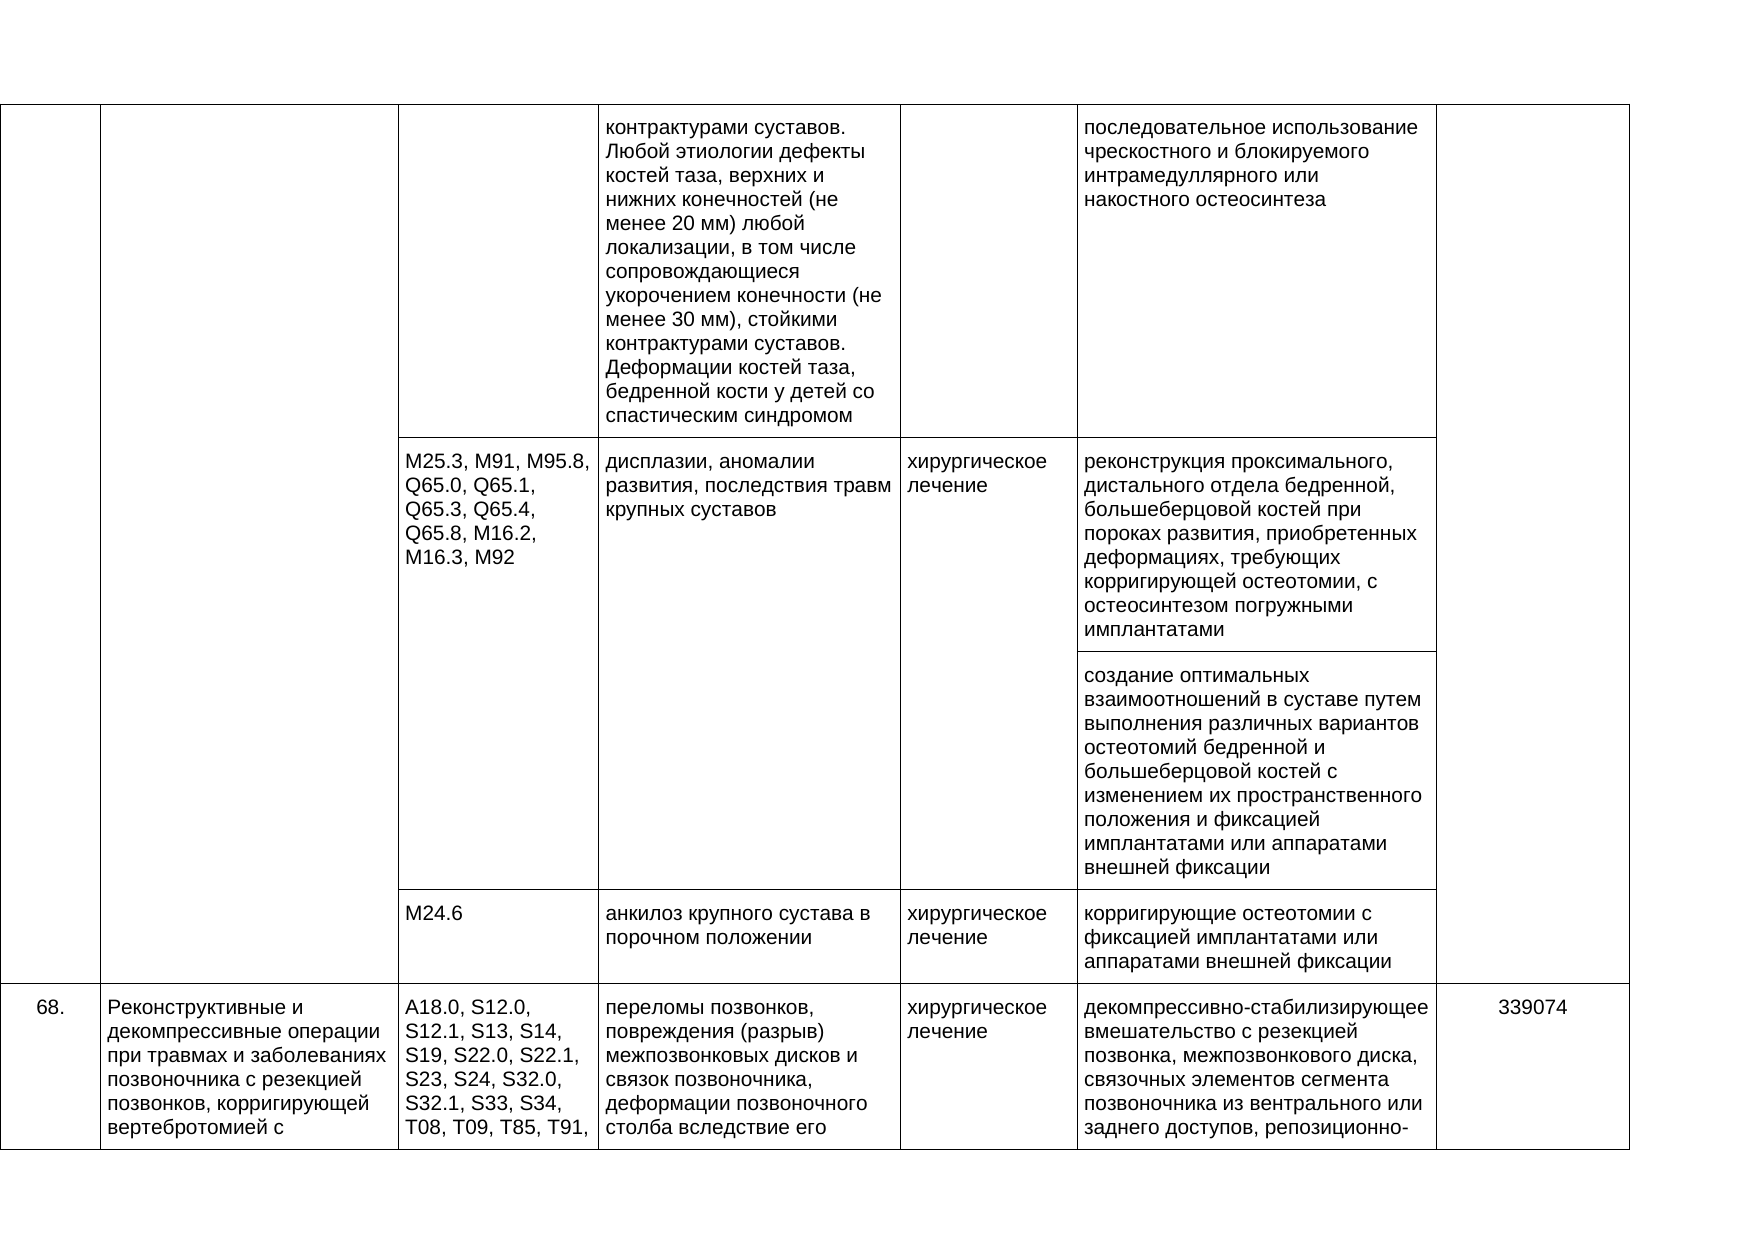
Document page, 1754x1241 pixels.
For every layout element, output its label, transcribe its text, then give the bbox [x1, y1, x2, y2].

table_cell дисплазии, аномалии развития, последствия травм крупных суставов [599, 438, 900, 889]
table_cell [1078, 984, 1436, 1149]
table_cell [599, 984, 900, 1149]
table_cell корригирующие остеотомии с фиксацией имплантатами или аппаратами внешней фиксации [1078, 890, 1436, 983]
table_cell создание оптимальных взаимоотношений в суставе путем выполнения различных вариантов остеотомий бедренной и большеберцовой костей с изменением их пространственного положения и фиксацией имплантатами или аппаратами внешней фиксации [1078, 652, 1436, 889]
table_cell хирургическое лечение [901, 890, 1077, 983]
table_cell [399, 984, 598, 1149]
table_cell реконструкция проксимального, дистального отдела бедренной, большеберцовой костей при пороках развития, приобретенных деформациях, требующих корригирующей остеотомии, с остеосинтезом погружными имплантатами [1078, 438, 1436, 651]
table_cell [901, 984, 1077, 1149]
table_cell хирургическое лечение [901, 438, 1077, 889]
table_cell анкилоз крупного сустава в порочном положении [599, 890, 900, 983]
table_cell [101, 984, 398, 1149]
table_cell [1078, 105, 1436, 437]
table_cell 68. [1, 984, 100, 1149]
table_cell M24.6 [399, 890, 598, 983]
table_cell M25.3, M91, M95.8, Q65.0, Q65.1, Q65.3, Q65.4, Q65.8, M16.2, M16.3, M92 [399, 438, 598, 889]
table_cell 339074 [1437, 984, 1629, 1149]
